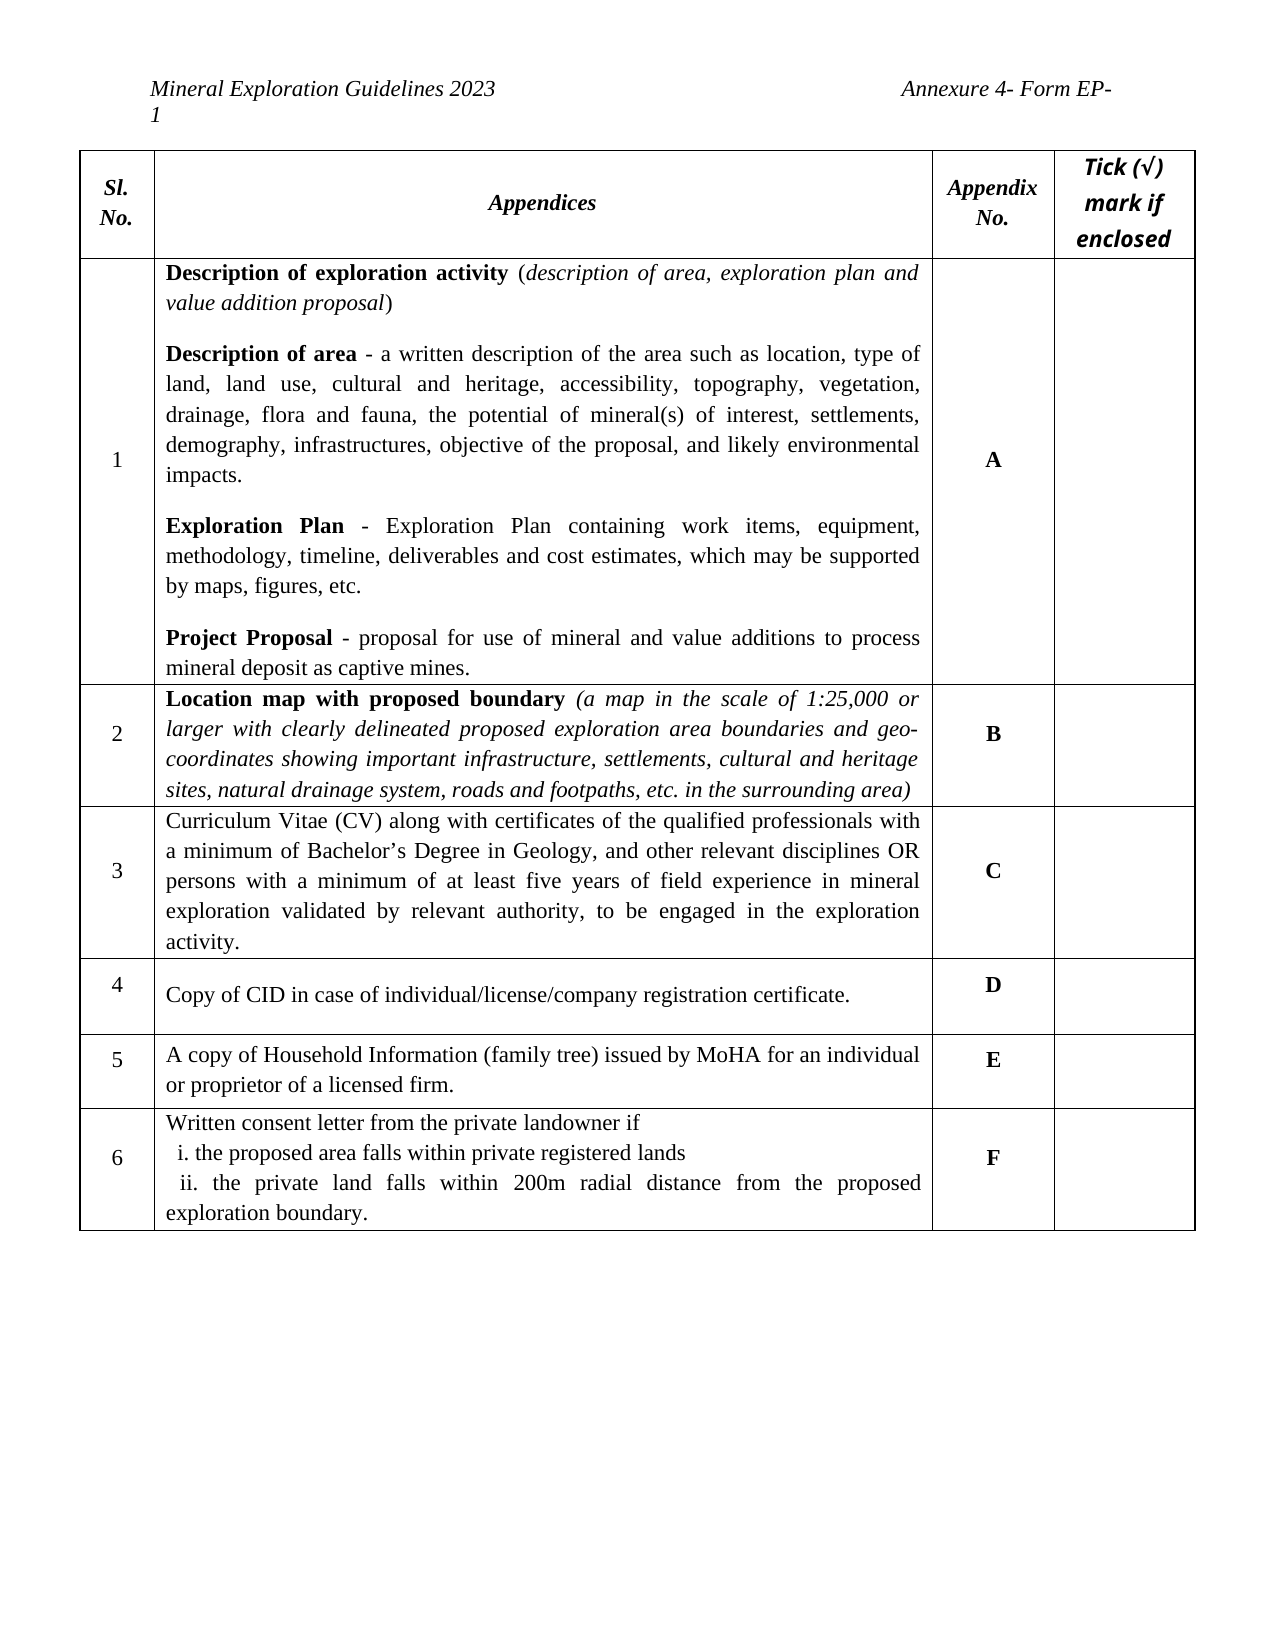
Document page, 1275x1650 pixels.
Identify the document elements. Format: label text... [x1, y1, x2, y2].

table_header Appendices [155, 151, 932, 258]
table_cell B [933, 685, 1054, 806]
table_cell Copy of CID in case of individual/license/company registration certificate. [155, 959, 932, 1034]
table_cell Curriculum Vitae (CV) along with certificates of the qualified professionals with a minimum of Bachelor’s Degree in Geology, and other relevant disciplines OR persons with a minimum of at least five years of field experience in mineral exploration validated by relevant authority, to be engaged in the exploration activity. [155, 807, 932, 958]
table_cell 4 [81, 959, 154, 1034]
table_cell 1 [81, 259, 154, 684]
table_cell Description of exploration activity (description of area, exploration plan and value addition proposal) Description of area - a written description of the area such as location, type of land, land use, cultural and heritage, accessibility, topography, vegetation, drainage, flora and fauna, the potential of mineral(s) of interest, settlements, demography, infrastructures, objective of the proposal, and likely environmental impacts. Exploration Plan - Exploration Plan containing work items, equipment, methodology, timeline, deliverables and cost estimates, which may be supported by maps, figures, etc. Project Proposal - proposal for use of mineral and value additions to process mineral deposit as captive mines. [155, 259, 932, 684]
table_cell 3 [81, 807, 154, 958]
table_cell [1055, 959, 1194, 1034]
table_cell 6 [81, 1109, 154, 1229]
table_cell A [933, 259, 1054, 684]
table_cell C [933, 807, 1054, 958]
table_header Appendix No. [933, 151, 1054, 258]
table_cell E [933, 1035, 1054, 1108]
table_cell A copy of Household Information (family tree) issued by MoHA for an individual or proprietor of a licensed firm. [155, 1035, 932, 1108]
table_cell F [933, 1109, 1054, 1229]
table_cell [1055, 685, 1194, 806]
table_cell D [933, 959, 1054, 1034]
table_cell [1055, 807, 1194, 958]
table_cell Location map with proposed boundary (a map in the scale of 1:25,000 or larger with clearly delineated proposed exploration area boundaries and geo-coordinates showing important infrastructure, settlements, cultural and heritage sites, natural drainage system, roads and footpaths, etc. in the surrounding area) [155, 685, 932, 806]
table_header Sl. No. [81, 151, 154, 258]
table_cell Written consent letter from the private landowner if i. the proposed area falls within private registered lands ii. the private land falls within 200m radial distance from the proposed exploration boundary. [155, 1109, 932, 1229]
table_cell [1055, 1109, 1194, 1229]
table_cell 2 [81, 685, 154, 806]
table_header Tick (√) mark if enclosed [1055, 151, 1194, 258]
table_cell [1055, 1035, 1194, 1108]
table_cell [1055, 259, 1194, 684]
table_cell 5 [81, 1035, 154, 1108]
